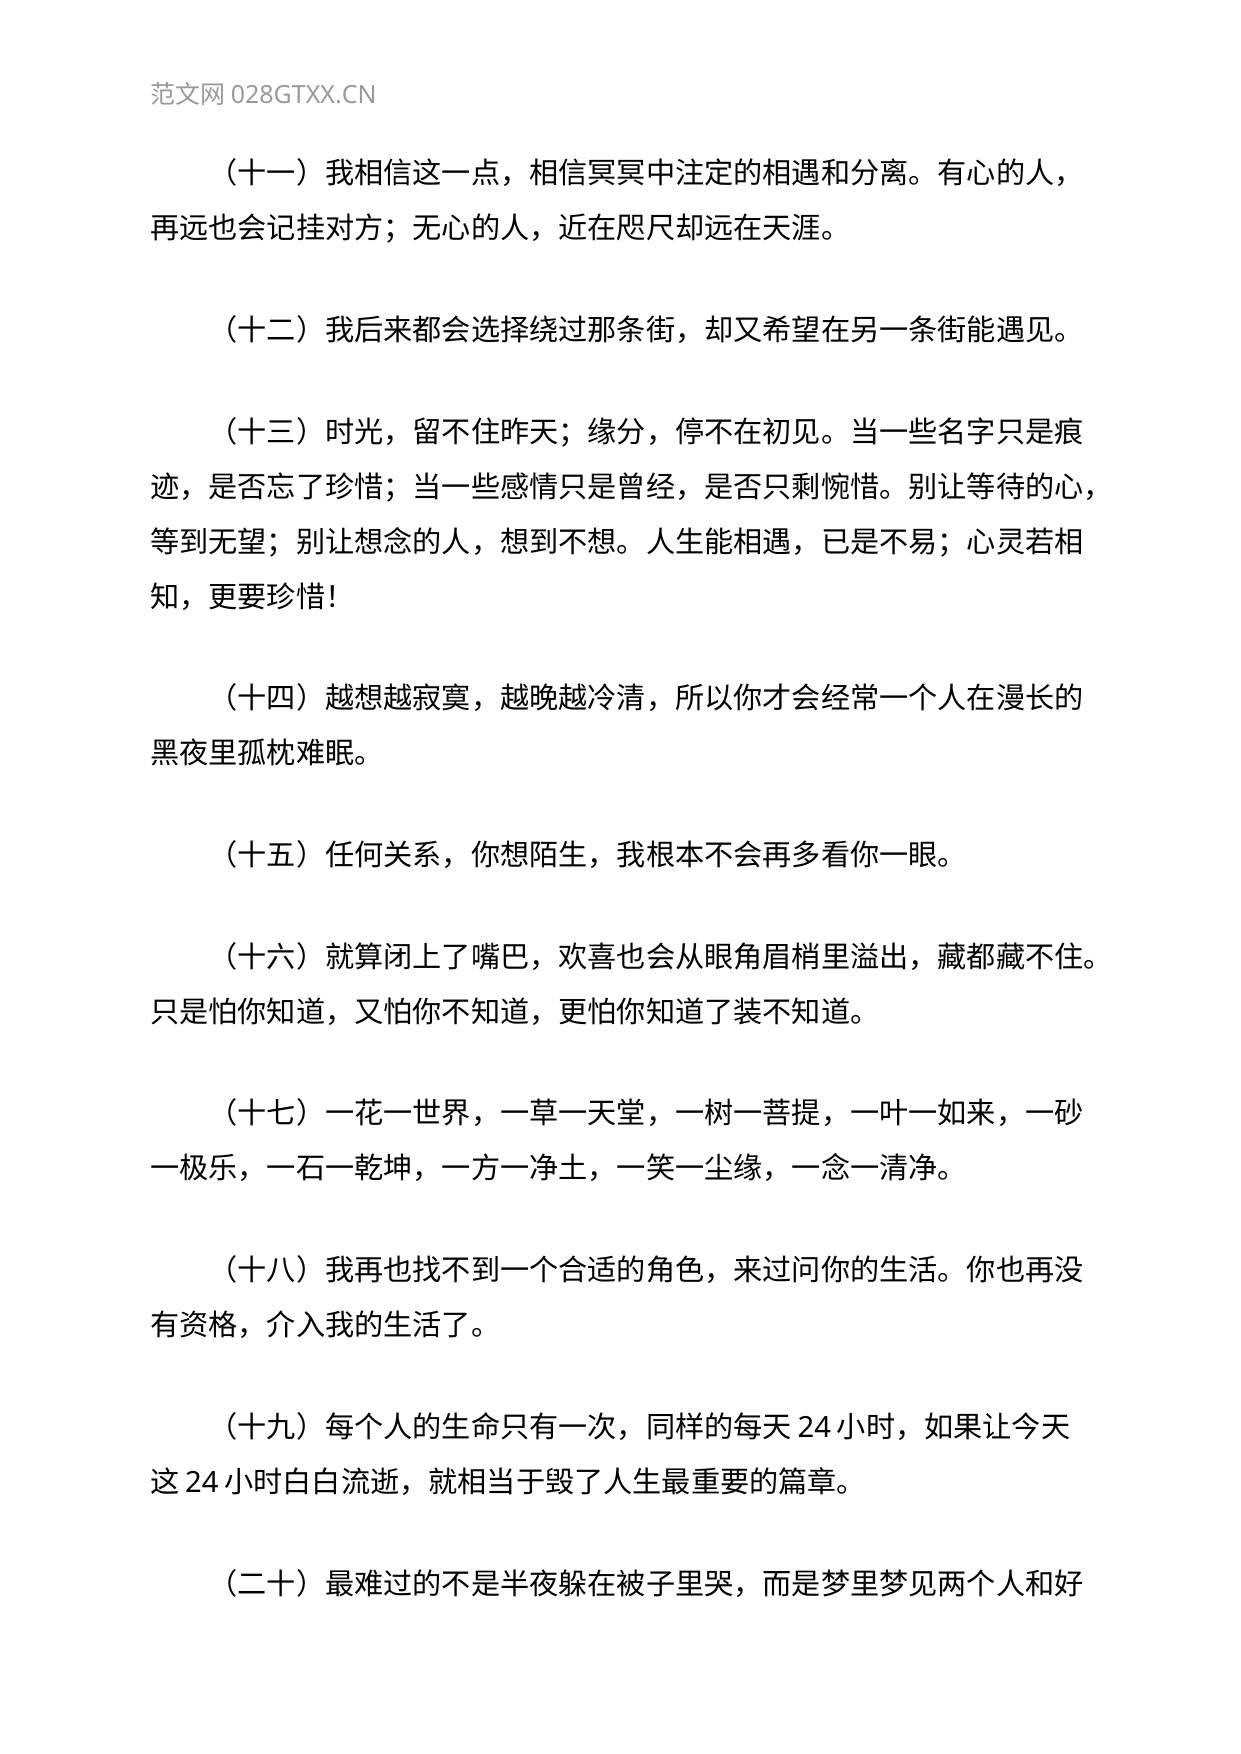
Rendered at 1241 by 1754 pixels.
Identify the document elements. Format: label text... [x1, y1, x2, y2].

text （十二）我后来都会选择绕过那条街，却又希望在另一条街能遇见。 [150, 307, 1090, 349]
text （十三）时光，留不住昨天；缘分，停不在初见。当一些名字只是痕迹，是否忘了珍惜；当一些感情只是曾经，是否只剩惋惜。别让等待的心，等到无望；别让想念的人，想到不想。人生能相遇，已是不易；心灵若相知，更要珍惜！ [150, 408, 1090, 615]
text （十五）任何关系，你想陌生，我根本不会再多看你一眼。 [150, 832, 1090, 874]
text （十四）越想越寂寞，越晚越冷清，所以你才会经常一个人在漫长的黑夜里孤枕难眠。 [150, 675, 1090, 772]
text （十八）我再也找不到一个合适的角色，来过问你的生活。你也再没有资格，介入我的生活了。 [150, 1247, 1090, 1344]
text （十六）就算闭上了嘴巴，欢喜也会从眼角眉梢里溢出，藏都藏不住。只是怕你知道，又怕你不知道，更怕你知道了装不知道。 [150, 933, 1090, 1031]
text （十一）我相信这一点，相信冥冥中注定的相遇和分离。有心的人，再远也会记挂对方；无心的人，近在咫尺却远在天涯。 [150, 150, 1090, 247]
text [150, 1560, 1090, 1603]
text （十九）每个人的生命只有一次，同样的每天24小时，如果让今天这24小时白白流逝，就相当于毁了人生最重要的篇章。 [150, 1403, 1090, 1501]
text （十七）一花一世界，一草一天堂，一树一菩提，一叶一如来，一砂一极乐，一石一乾坤，一方一净土，一笑一尘缘，一念一清净。 [150, 1090, 1090, 1187]
